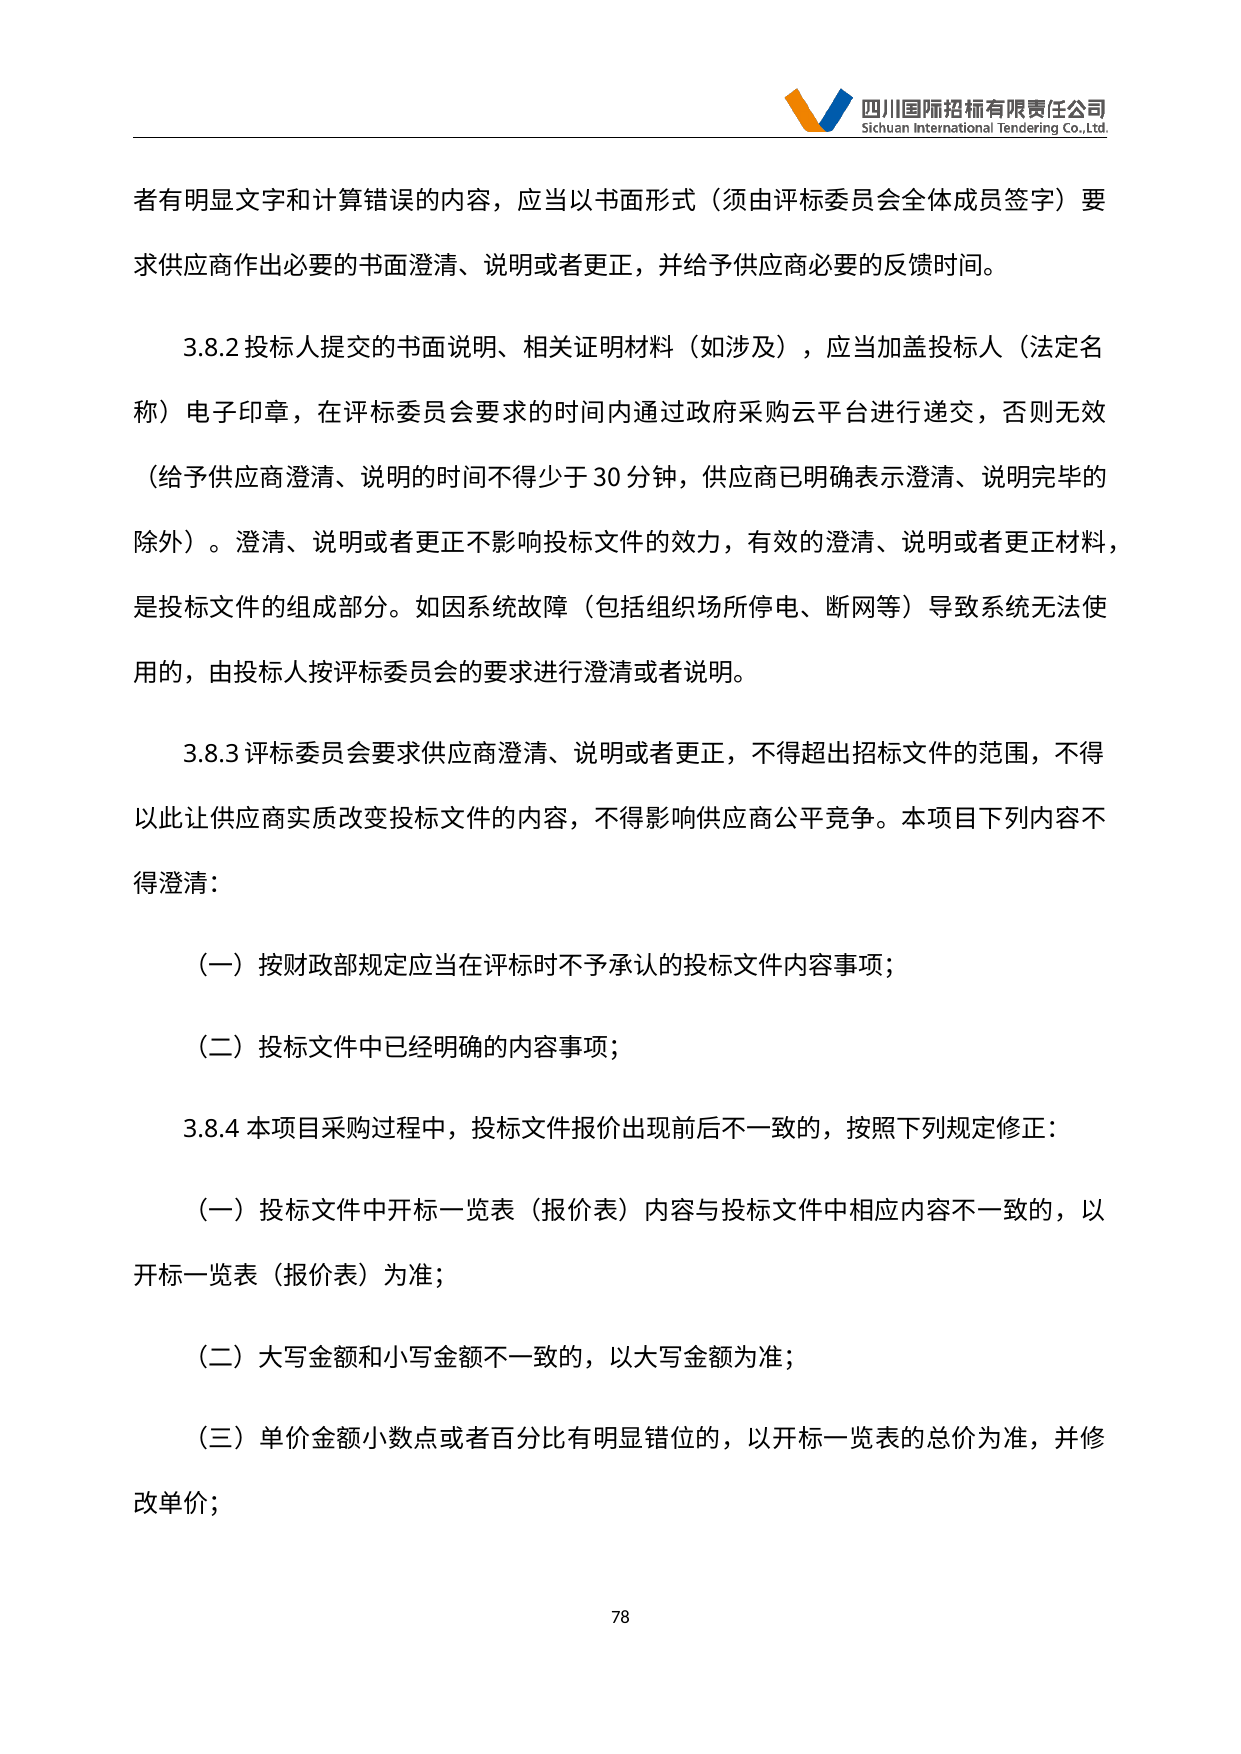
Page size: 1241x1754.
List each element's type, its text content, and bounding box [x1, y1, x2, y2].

text （二）大写金额和小写金额不一致的，以大写金额为准； [133, 1323, 1107, 1388]
text 3.8.4 本项目采购过程中，投标文件报价出现前后不一致的，按照下列规定修正： [133, 1094, 1107, 1159]
text （二）投标文件中已经明确的内容事项； [133, 1013, 1107, 1078]
text （三）单价金额小数点或者百分比有明显错位的，以开标一览表的总价为准，并修改单价； [133, 1404, 1107, 1534]
text （一）投标文件中开标一览表（报价表）内容与投标文件中相应内容不一致的，以开标一览表（报价表）为准； [133, 1176, 1107, 1306]
picture [784, 88, 1108, 135]
text 3.8.3评标委员会要求供应商澄清、说明或者更正，不得超出招标文件的范围，不得以此让供应商实质改变投标文件的内容，不得影响供应商公平竞争。本项目下列内容不得澄清： [133, 719, 1107, 914]
text 3.8.2投标人提交的书面说明、相关证明材料（如涉及），应当加盖投标人（法定名称）电子印章，在评标委员会要求的时间内通过政府采购云平台进行递交，否则无效（给予供应商澄清、说明的时间不得少于30分钟，供应商已明确表示澄清、说明完毕的除外）。澄清、说明或者更正不影响投标文件的效力，有效的澄清、说明或者更正材料，是投标文件的组成部分。如因系统故障（包括组织场所停电、断网等）导致系统无法使用的，由投标人按评标委员会的要求进行澄清或者说明。 [133, 313, 1107, 703]
text （一）按财政部规定应当在评标时不予承认的投标文件内容事项； [133, 931, 1107, 996]
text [133, 166, 1107, 296]
